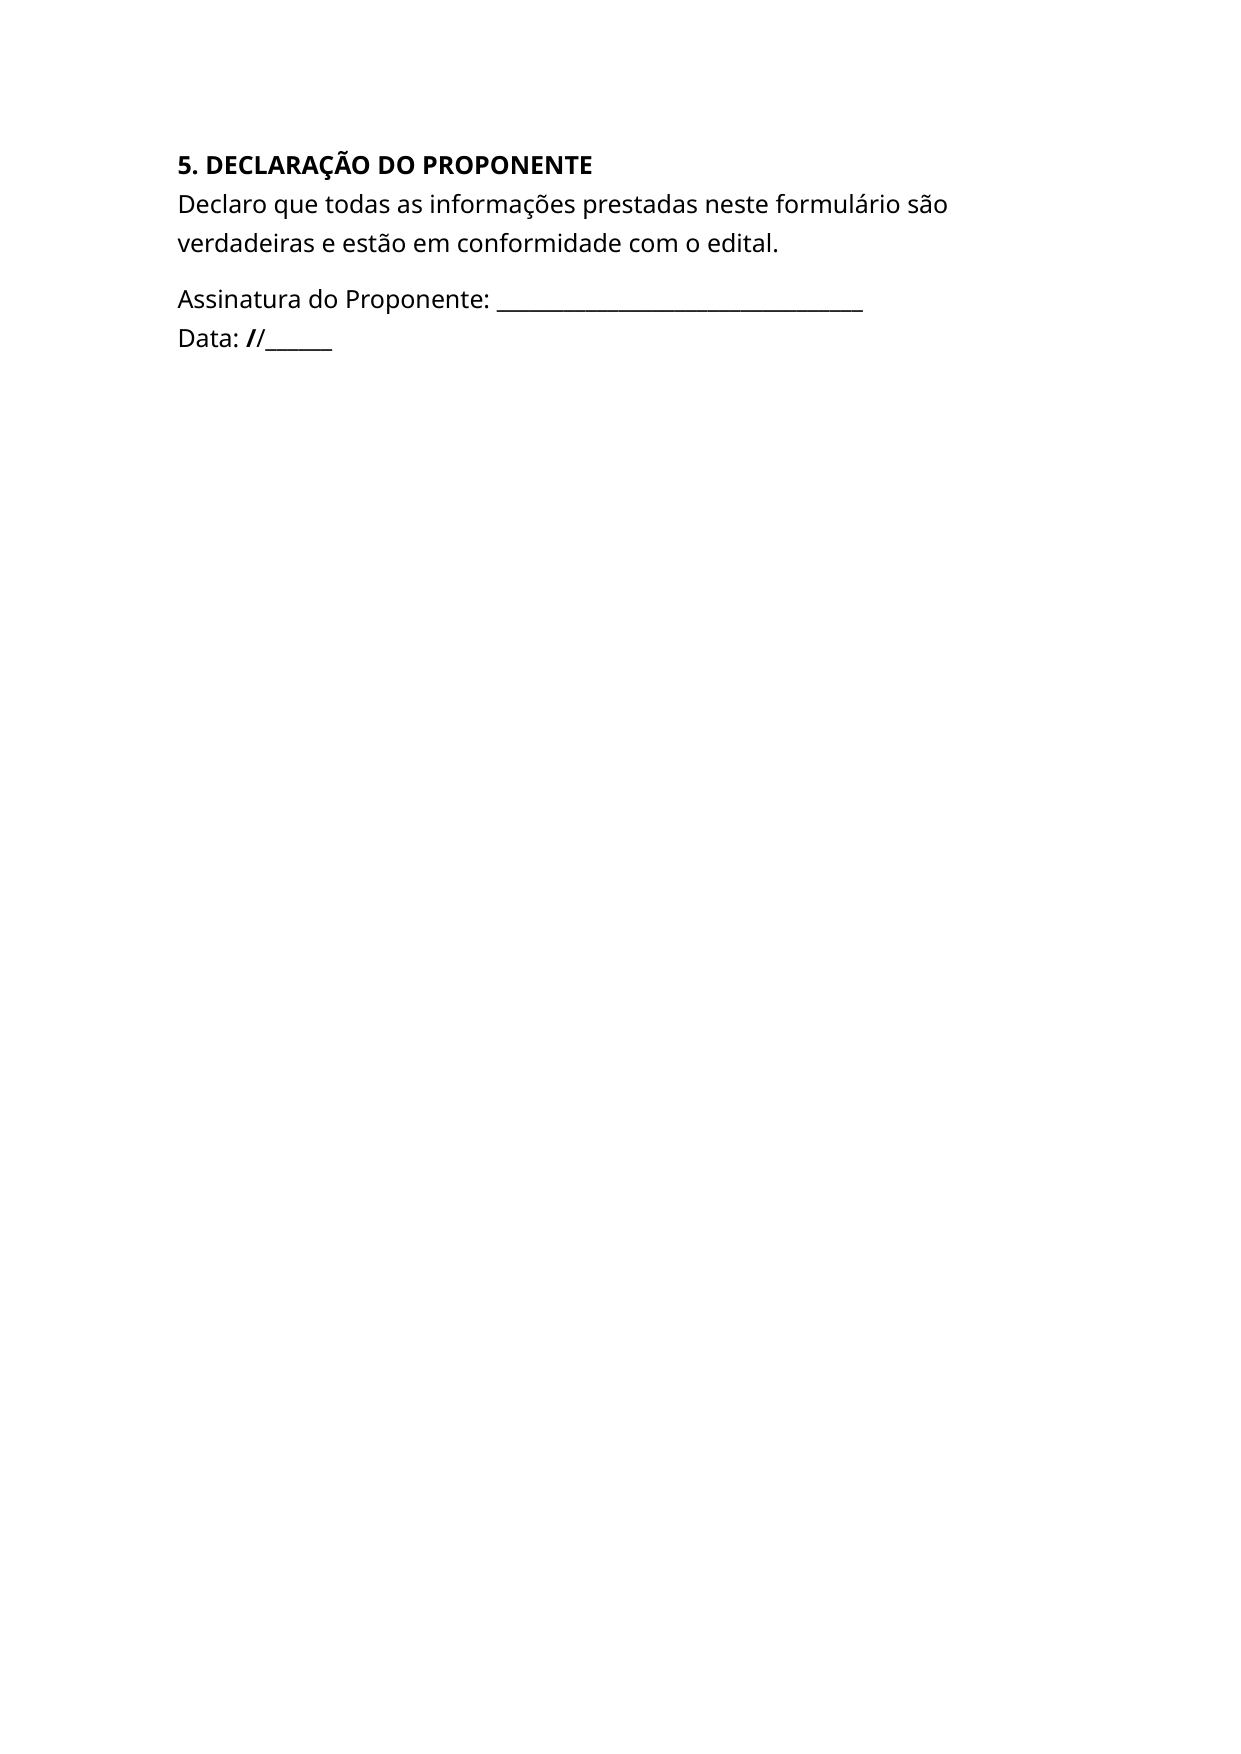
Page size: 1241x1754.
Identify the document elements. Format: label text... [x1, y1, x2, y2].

text Assinatura do Proponente: _________________________________ Data: //______ [177, 282, 1063, 355]
text 5. DECLARAÇÃO DO PROPONENTE Declaro que todas as informações prestadas neste formulário são verdadeiras e estão em conformidade com o edital. [177, 148, 1063, 260]
